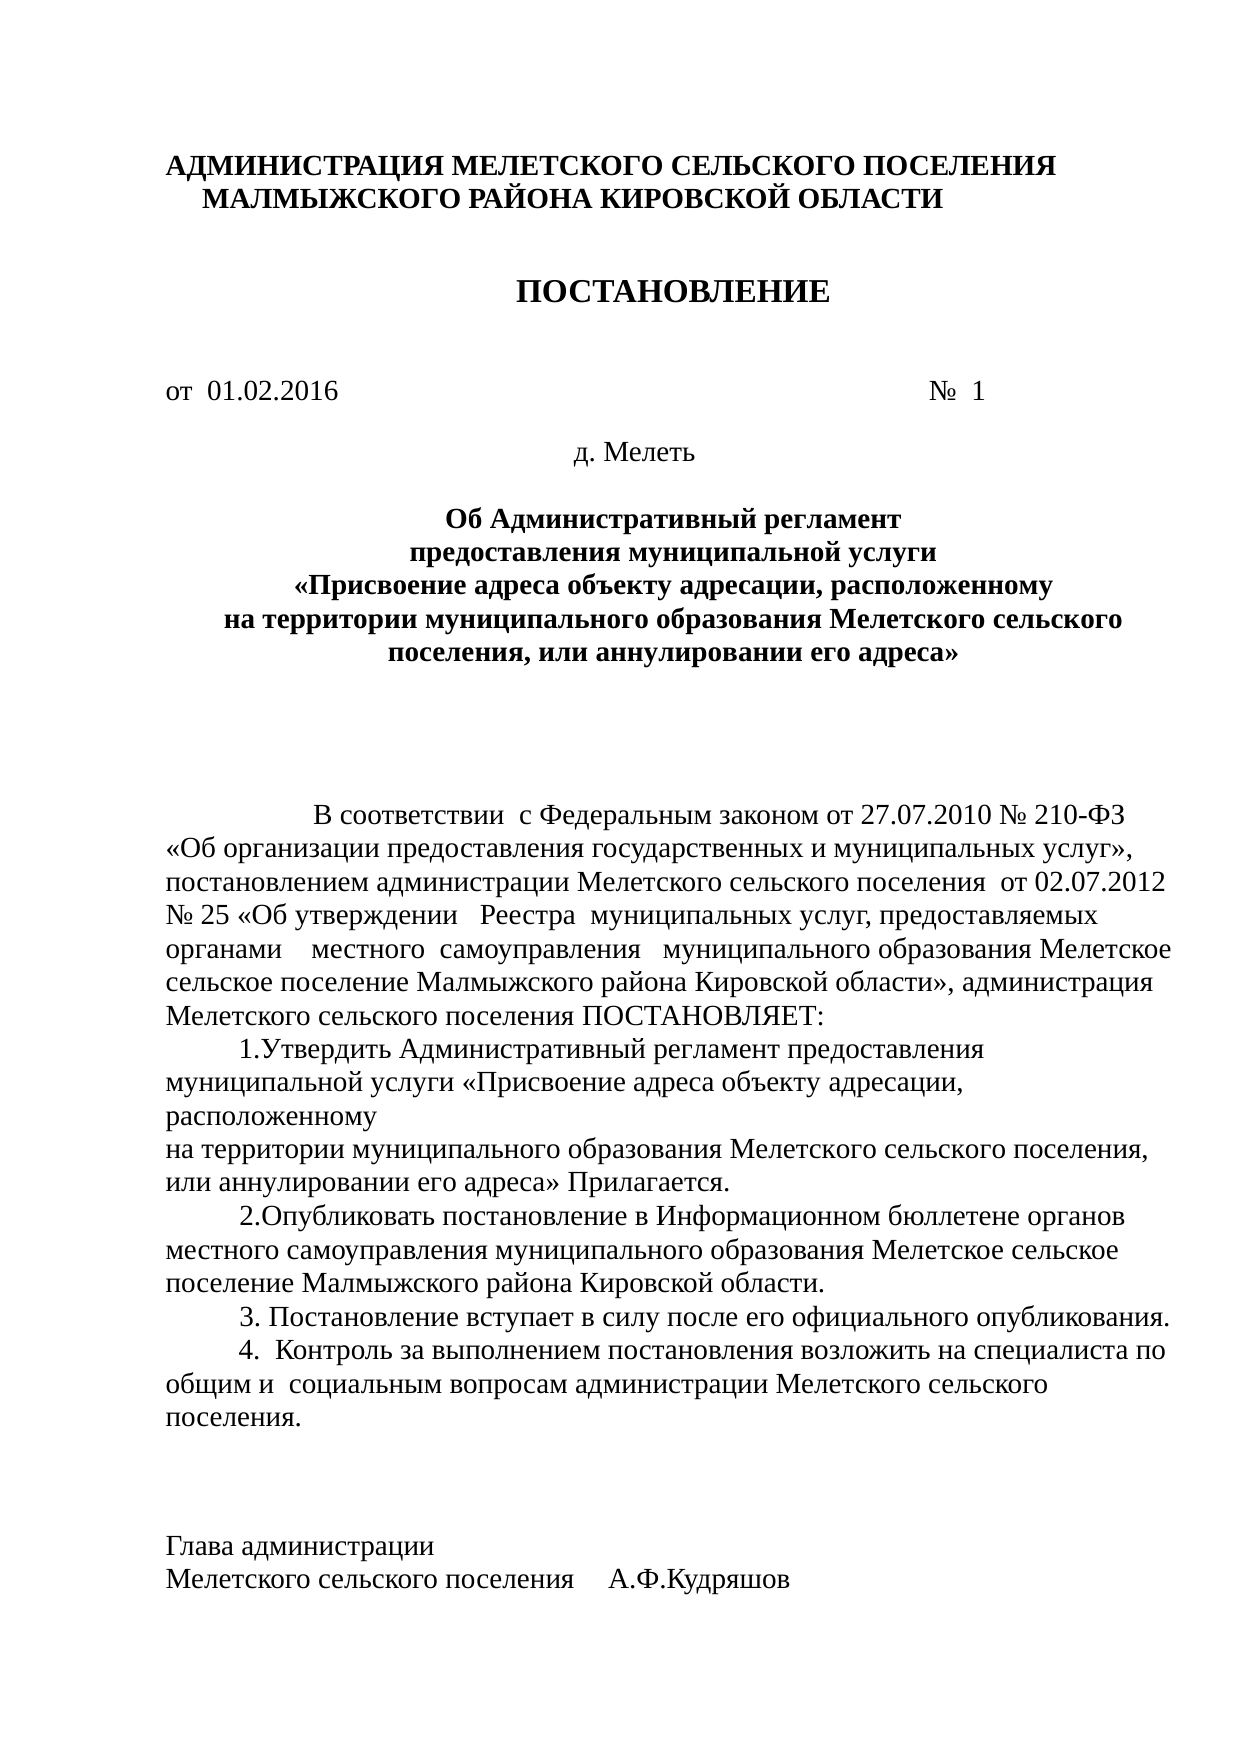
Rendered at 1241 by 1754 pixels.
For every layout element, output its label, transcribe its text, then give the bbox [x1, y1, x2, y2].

text МАЛМЫЖСКОГО РАЙОНА КИРОВСКОЙ ОБЛАСТИ [165, 181, 1181, 215]
text Глава администрации [165, 1528, 1181, 1562]
text 3. Постановление вступает в силу после его официального опубликования. [165, 1299, 1181, 1332]
title предоставления муниципальной услуги [165, 535, 1181, 568]
title Об Административный регламент [165, 501, 1181, 535]
text 2.Опубликовать постановление в Информационном бюллетене органов местного самоуправления муниципального образования Мелетское сельское поселение Малмыжского района Кировской области. [165, 1198, 1181, 1299]
title на территории муниципального образования Мелетского сельского поселения, или аннулировании его адреса» Прилагается. [165, 1132, 1181, 1198]
text д. Мелеть [165, 434, 1181, 468]
text Мелетского сельского поселения А.Ф.Кудряшов [165, 1562, 1181, 1595]
text ПОСТАНОВЛЕНИЕ [165, 271, 1181, 309]
title «Присвоение адреса объекту адресации, расположенному [165, 568, 1181, 601]
title 1.Утвердить Административный регламент предоставления муниципальной услуги «Присвоение адреса объекту адресации, расположенному [165, 1032, 1181, 1132]
text В соответствии с Федеральным законом от 27.07.2010 № 210-ФЗ «Об организации предоставления государственных и муниципальных услуг», постановлением администрации Мелетского сельского поселения от 02.07.2012 № 25 «Об утверждении Реестра муниципальных услуг, предоставляемых органами местного самоуправления муниципального образования Мелетское сельское поселение Малмыжского района Кировской области», администрация Мелетского сельского поселения ПОСТАНОВЛЯЕТ: [165, 797, 1181, 1032]
title на территории муниципального образования Мелетского сельского поселения, или аннулировании его адреса» [165, 601, 1181, 668]
text АДМИНИСТРАЦИЯ МЕЛЕТСКОГО СЕЛЬСКОГО ПОСЕЛЕНИЯ [165, 148, 1181, 181]
text 4. Контроль за выполнением постановления возложить на специалиста по общим и социальным вопросам администрации Мелетского сельского поселения. [165, 1332, 1181, 1433]
text от 01.02.2016 № 1 [165, 373, 1181, 406]
